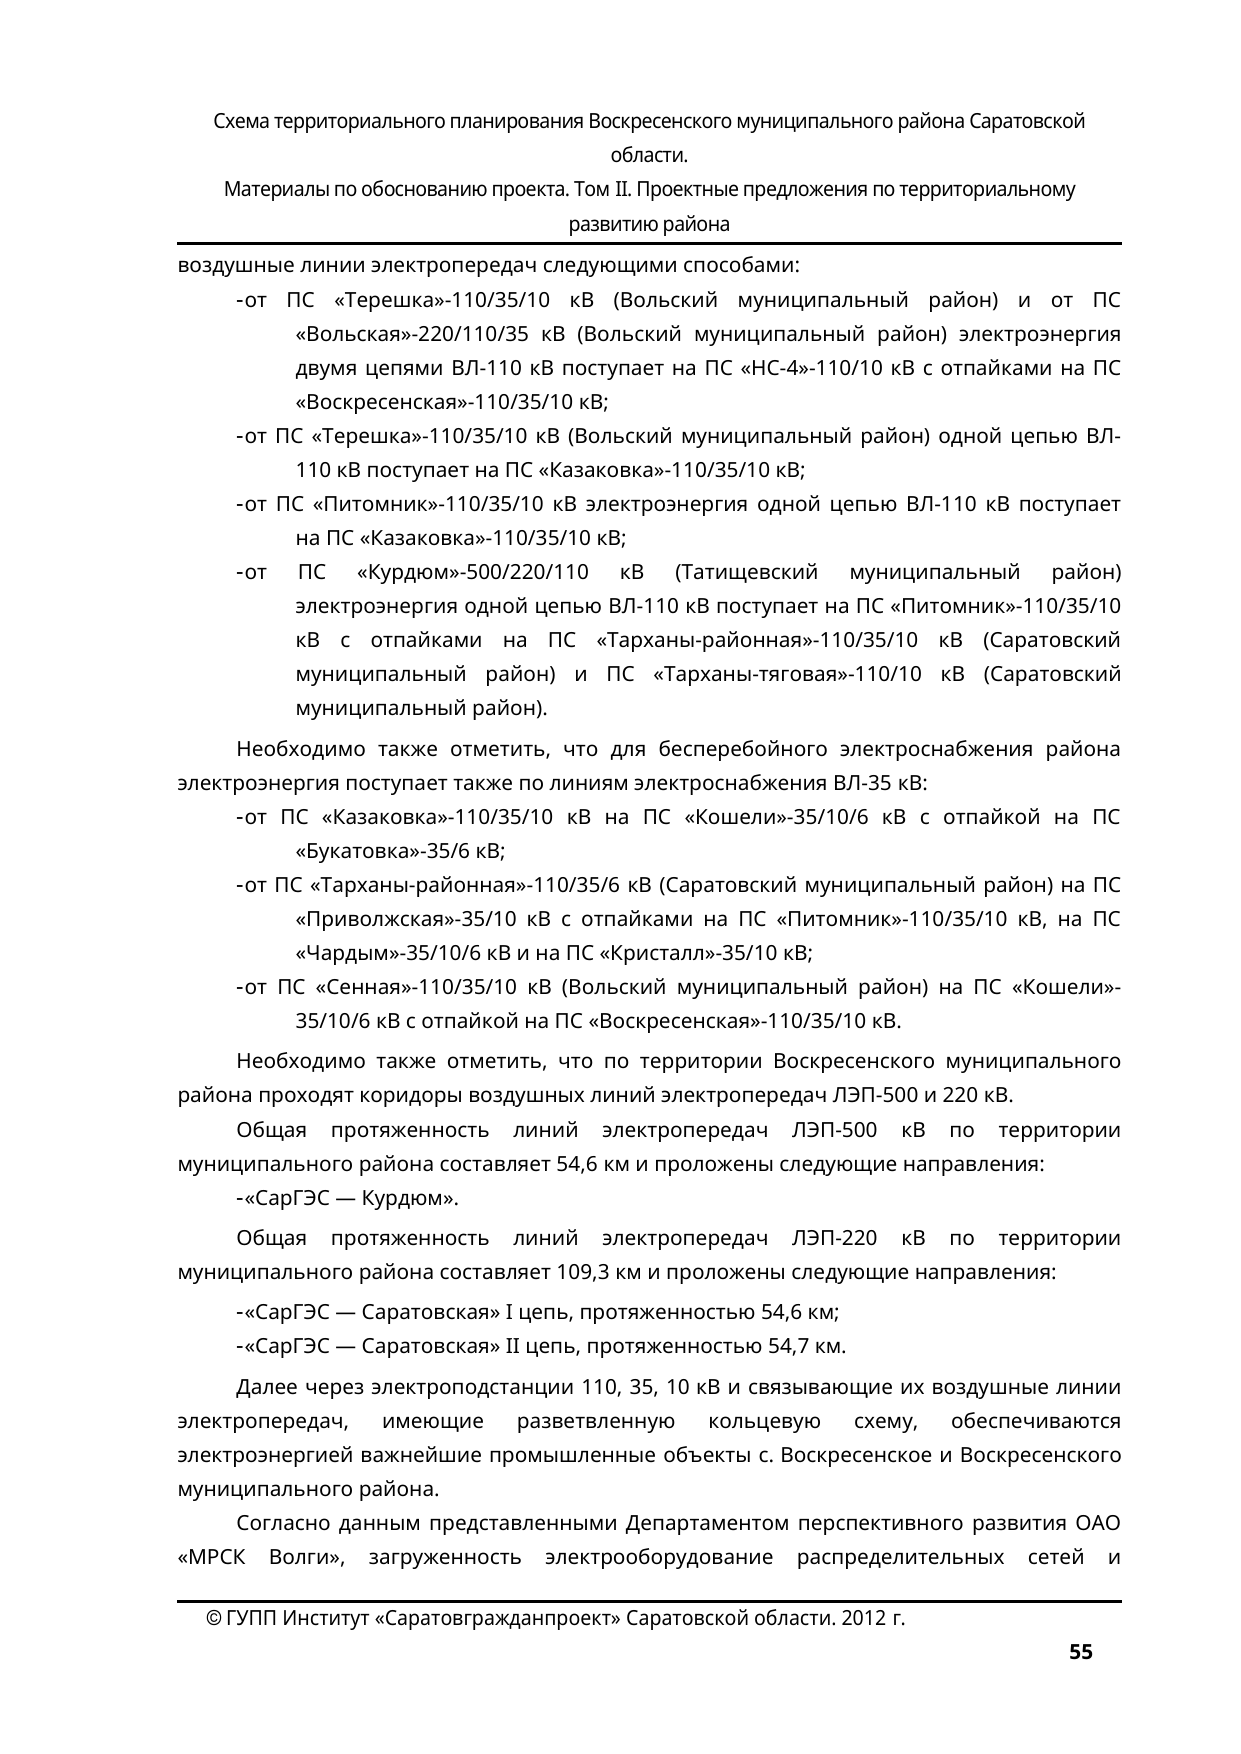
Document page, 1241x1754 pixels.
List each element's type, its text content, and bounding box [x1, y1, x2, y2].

text Далее через электроподстанции 110, 35, 10 кВ и связывающие их воздушные линии электропередач, имеющие разветвленную кольцевую схему, обеспечиваются электроэнергией важнейшие промышленные объекты с. Воскресенское и Воскресенского муниципального района. [177, 1372, 1122, 1502]
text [177, 177, 1122, 242]
text Общая протяженность линий электропередач ЛЭП-500 кВ по территории муниципального района составляет 54,6 км и проложены следующие направления: [177, 1115, 1122, 1177]
list от ПС «Тарханы-районная»-110/35/6 кВ (Саратовский муниципальный район) на ПС «Приволжская»-35/10 кВ с отпайками на ПС «Питомник»-110/35/10 кВ, на ПС «Чардым»-35/10/6 кВ и на ПС «Кристалл»-35/10 кВ; [236, 870, 1122, 967]
list от ПС «Курдюм»-500/220/110 кВ (Татищевский муниципальный район) электроэнергия одной цепью ВЛ-110 кВ поступает на ПС «Питомник»-110/35/10 кВ с отпайками на ПС «Тарханы-районная»-110/35/10 кВ (Саратовский муниципальный район) и ПС «Тарханы-тяговая»-110/10 кВ (Саратовский муниципальный район). [236, 557, 1122, 722]
list «СарГЭС — Саратовская» II цепь, протяженностью . [236, 1332, 1122, 1360]
list от ПС «Питомник»-110/35/10 кВ электроэнергия одной цепью ВЛ-110 кВ поступает на ПС «Казаковка»-110/35/10 кВ; [236, 489, 1122, 552]
text Необходимо также отметить, что для бесперебойного электроснабжения района электроэнергия поступает также по линиям электроснабжения ВЛ-35 кВ: [177, 734, 1122, 796]
list «СарГЭС — Саратовская» I цепь, протяженностью ; [236, 1297, 1122, 1326]
list от ПС «Сенная»-110/35/10 кВ (Вольский муниципальный район) на ПС «Кошели»-35/10/6 кВ с отпайкой на ПС «Воскресенская»-110/35/10 кВ. [236, 972, 1122, 1035]
list от ПС «Казаковка»-110/35/10 кВ на ПС «Кошели»-35/10/6 кВ с отпайкой на ПС «Букатовка»-35/6 кВ; [236, 802, 1122, 864]
list от ПС «Терешка»-110/35/10 кВ (Вольский муниципальный район) одной цепью ВЛ-110 кВ поступает на ПС «Казаковка»-110/35/10 кВ; [236, 421, 1122, 483]
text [177, 1508, 1122, 1571]
list от ПС «Терешка»-110/35/10 кВ (Вольский муниципальный район) и от ПС «Вольская»-220/110/35 кВ (Вольский муниципальный район) электроэнергия двумя цепями ВЛ-110 кВ поступает на ПС «НС-4»-110/10 кВ с отпайками на ПС «Воскресенская»-110/35/10 кВ; [236, 285, 1122, 415]
text Необходимо также отметить, что по территории Воскресенского муниципального района проходят коридоры воздушных линий электропередач ЛЭП-500 и 220 кВ. [177, 1047, 1122, 1109]
text Общая протяженность линий электропередач ЛЭП-220 кВ по территории муниципального района составляет 109,3 км и проложены следующие направления: [177, 1223, 1122, 1286]
list «СарГЭС — Курдюм». [236, 1183, 1122, 1211]
